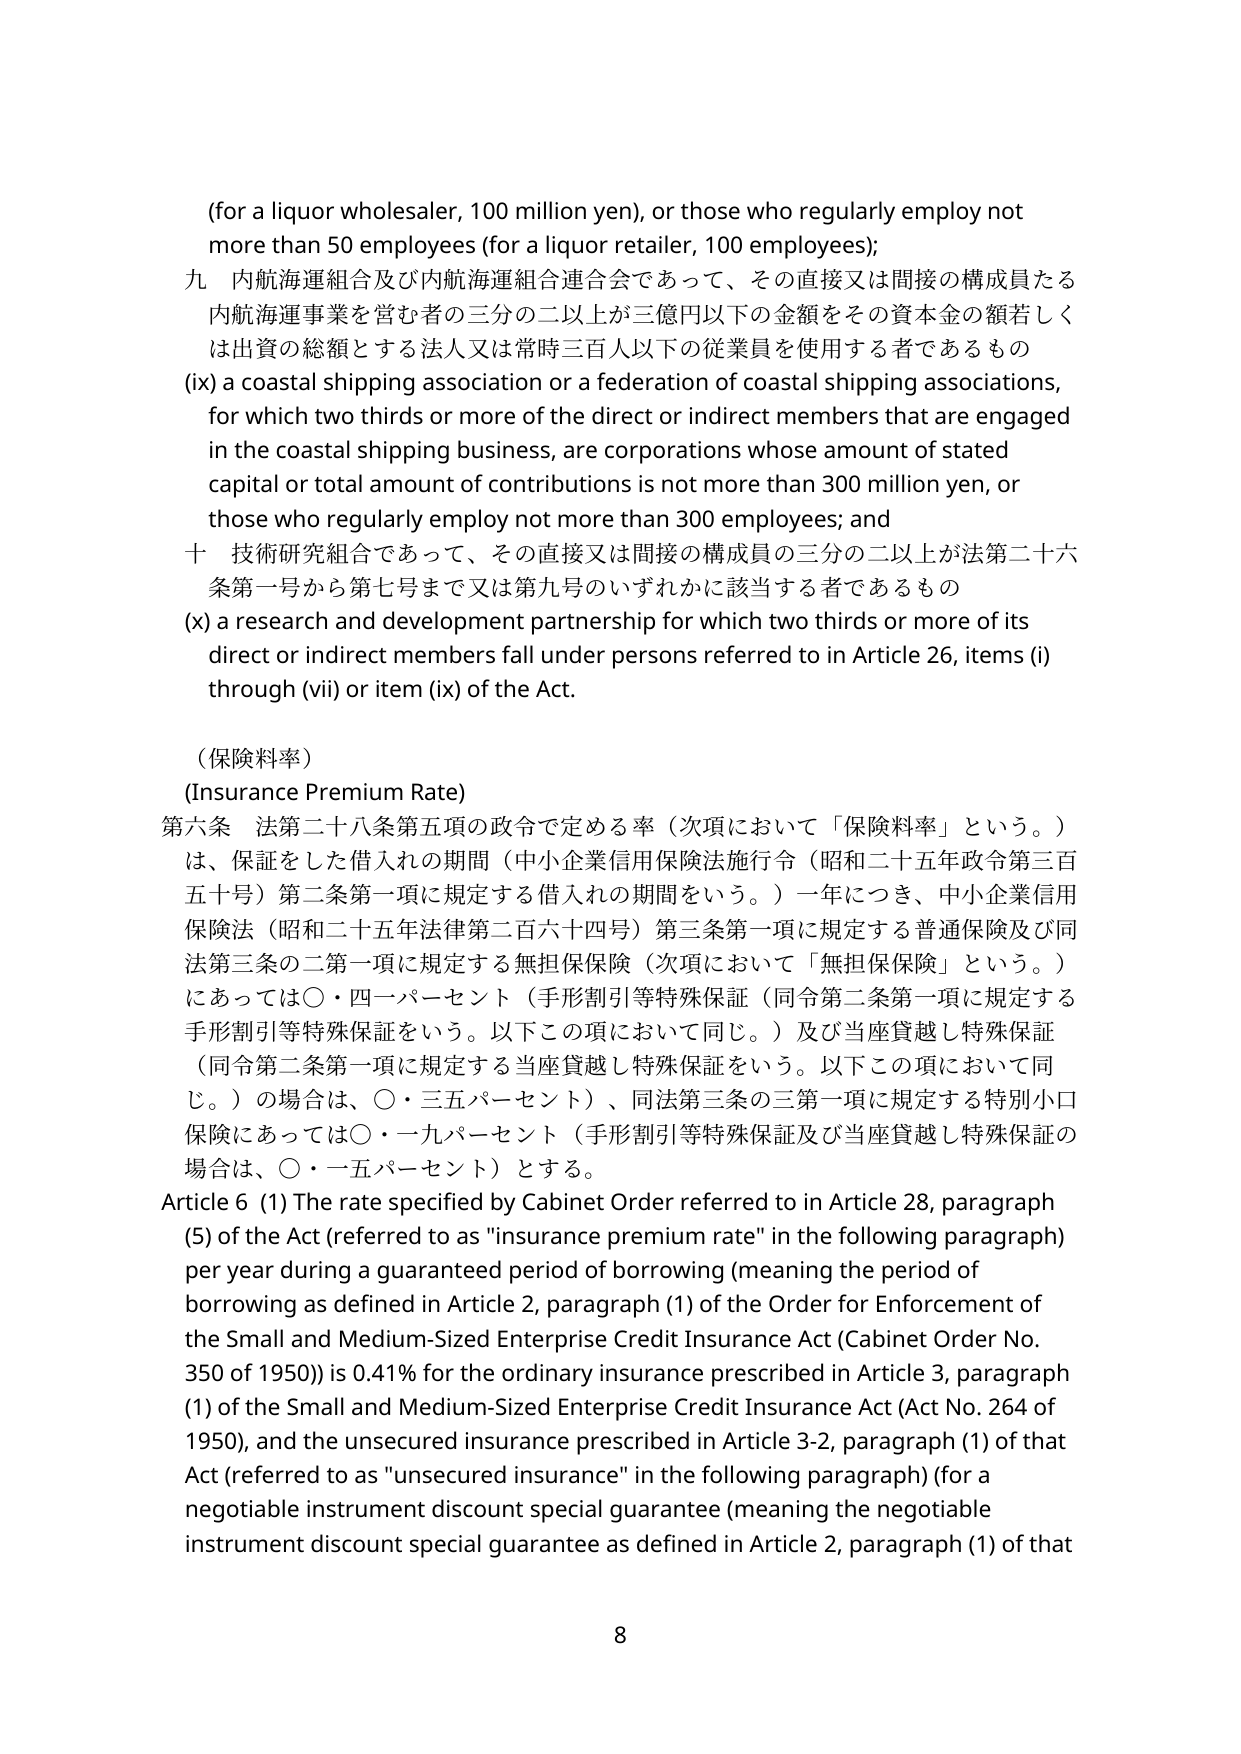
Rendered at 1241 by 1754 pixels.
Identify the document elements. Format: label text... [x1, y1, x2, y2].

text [161, 1184, 1079, 1560]
text 九 内航海運組合及び内航海運組合連合会であって、その直接又は間接の構成員たる内航海運事業を営む者の三分の二以上が三億円以下の金額をその資本金の額若しくは出資の総額とする法人又は常時三百人以下の従業員を使用する者であるもの [184, 262, 1079, 364]
text 十 技術研究組合であって、その直接又は間接の構成員の三分の二以上が法第二十六条第一号から第七号まで又は第九号のいずれかに該当する者であるもの [184, 535, 1079, 604]
text （保険料率） [184, 740, 1079, 774]
text (x) a research and development partnership for which two thirds or more of its direct or indirect members fall under persons referred to in Article 26, items (i) through (vii) or item (ix) of the Act. [184, 604, 1079, 706]
text (Insurance Premium Rate) [184, 774, 1079, 809]
text 第六条 法第二十八条第五項の政令で定める率（次項において「保険料率」という。）は、保証をした借入れの期間（中小企業信用保険法施行令（昭和二十五年政令第三百五十号）第二条第一項に規定する借入れの期間をいう。）一年につき、中小企業信用保険法（昭和二十五年法律第二百六十四号）第三条第一項に規定する普通保険及び同法第三条の二第一項に規定する無担保保険（次項において「無担保保険」という。）にあっては〇・四一パーセント（手形割引等特殊保証（同令第二条第一項に規定する手形割引等特殊保証をいう。以下この項において同じ。）及び当座貸越し特殊保証（同令第二条第一項に規定する当座貸越し特殊保証をいう。以下この項において同じ。）の場合は、〇・三五パーセント）、同法第三条の三第一項に規定する特別小口保険にあっては〇・一九パーセント（手形割引等特殊保証及び当座貸越し特殊保証の場合は、〇・一五パーセント）とする。 [161, 809, 1079, 1184]
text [184, 194, 1079, 262]
text (ix) a coastal shipping association or a federation of coastal shipping associations, for which two thirds or more of the direct or indirect members that are engaged in the coastal shipping business, are corporations whose amount of stated capital or total amount of contributions is not more than 300 million yen, or those who regularly employ not more than 300 employees; and [184, 364, 1079, 535]
